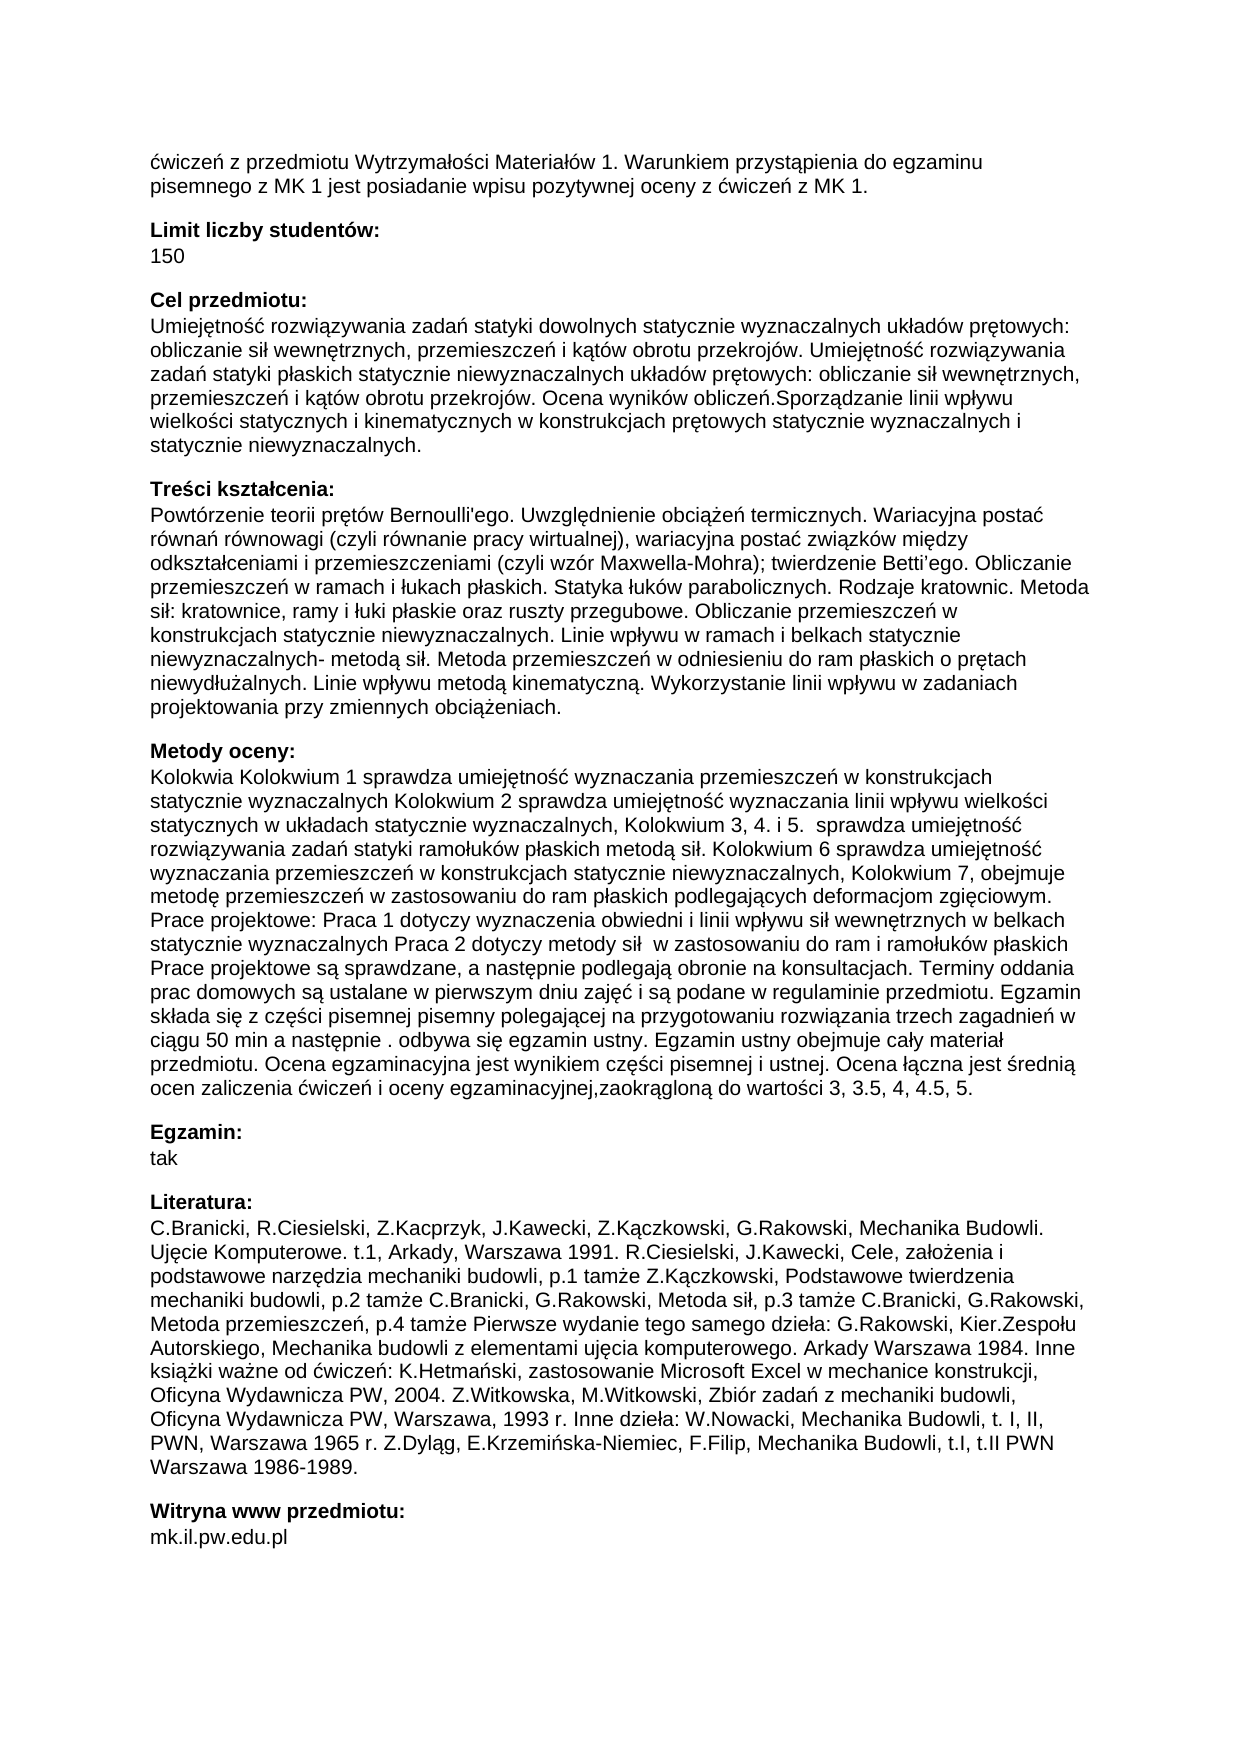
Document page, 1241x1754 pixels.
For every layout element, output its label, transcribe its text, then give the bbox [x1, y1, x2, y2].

text 150 [150, 244, 1090, 268]
text C.Branicki, R.Ciesielski, Z.Kacprzyk, J.Kawecki, Z.Kączkowski, G.Rakowski, Mechanika Budowli. Ujęcie Komputerowe. t.1, Arkady, Warszawa 1991. R.Ciesielski, J.Kawecki, Cele, założenia i podstawowe narzędzia mechaniki budowli, p.1 tamże Z.Kączkowski, Podstawowe twierdzenia mechaniki budowli, p.2 tamże C.Branicki, G.Rakowski, Metoda sił, p.3 tamże C.Branicki, G.Rakowski, Metoda przemieszczeń, p.4 tamże Pierwsze wydanie tego samego dzieła: G.Rakowski, Kier.Zespołu Autorskiego, Mechanika budowli z elementami ujęcia komputerowego. Arkady Warszawa 1984. Inne książki ważne od ćwiczeń: K.Hetmański, zastosowanie Microsoft Excel w mechanice konstrukcji, Oficyna Wydawnicza PW, 2004. Z.Witkowska, M.Witkowski, Zbiór zadań z mechaniki budowli, Oficyna Wydawnicza PW, Warszawa, 1993 r. Inne dzieła: W.Nowacki, Mechanika Budowli, t. I, II, PWN, Warszawa 1965 r. Z.Dyląg, E.Krzemińska-Niemiec, F.Filip, Mechanika Budowli, t.I, t.II PWN Warszawa 1986-1989. [150, 1216, 1090, 1479]
text Metody oceny: [150, 738, 1090, 762]
text Treści kształcenia: [150, 477, 1090, 501]
text mk.il.pw.edu.pl [150, 1525, 1090, 1549]
text Kolokwia Kolokwium 1 sprawdza umiejętność wyznaczania przemieszczeń w konstrukcjach statycznie wyznaczalnych Kolokwium 2 sprawdza umiejętność wyznaczania linii wpływu wielkości statycznych w układach statycznie wyznaczalnych, Kolokwium 3, 4. i 5. sprawdza umiejętność rozwiązywania zadań statyki ramołuków płaskich metodą sił. Kolokwium 6 sprawdza umiejętność wyznaczania przemieszczeń w konstrukcjach statycznie niewyznaczalnych, Kolokwium 7, obejmuje metodę przemieszczeń w zastosowaniu do ram płaskich podlegających deformacjom zgięciowym. Prace projektowe: Praca 1 dotyczy wyznaczenia obwiedni i linii wpływu sił wewnętrznych w belkach statycznie wyznaczalnych Praca 2 dotyczy metody sił w zastosowaniu do ram i ramołuków płaskich Prace projektowe są sprawdzane, a następnie podlegają obronie na konsultacjach. Terminy oddania prac domowych są ustalane w pierwszym dniu zajęć i są podane w regulaminie przedmiotu. Egzamin składa się z części pisemnej pisemny polegającej na przygotowaniu rozwiązania trzech zagadnień w ciągu 50 min a następnie . odbywa się egzamin ustny. Egzamin ustny obejmuje cały materiał przedmiotu. Ocena egzaminacyjna jest wynikiem części pisemnej i ustnej. Ocena łączna jest średnią ocen zaliczenia ćwiczeń i oceny egzaminacyjnej,zaokrągloną do wartości 3, 3.5, 4, 4.5, 5. [150, 764, 1090, 1100]
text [150, 150, 1090, 198]
text Powtórzenie teorii prętów Bernoulli'ego. Uwzględnienie obciążeń termicznych. Wariacyjna postać równań równowagi (czyli równanie pracy wirtualnej), wariacyjna postać związków między odkształceniami i przemieszczeniami (czyli wzór Maxwella-Mohra); twierdzenie Betti’ego. Obliczanie przemieszczeń w ramach i łukach płaskich. Statyka łuków parabolicznych. Rodzaje kratownic. Metoda sił: kratownice, ramy i łuki płaskie oraz ruszty przegubowe. Obliczanie przemieszczeń w konstrukcjach statycznie niewyznaczalnych. Linie wpływu w ramach i belkach statycznie niewyznaczalnych- metodą sił. Metoda przemieszczeń w odniesieniu do ram płaskich o prętach niewydłużalnych. Linie wpływu metodą kinematyczną. Wykorzystanie linii wpływu w zadaniach projektowania przy zmiennych obciążeniach. [150, 503, 1090, 719]
text Witryna www przedmiotu: [150, 1499, 1090, 1523]
text Cel przedmiotu: [150, 287, 1090, 311]
text Egzamin: [150, 1120, 1090, 1144]
text Umiejętność rozwiązywania zadań statyki dowolnych statycznie wyznaczalnych układów prętowych: obliczanie sił wewnętrznych, przemieszczeń i kątów obrotu przekrojów. Umiejętność rozwiązywania zadań statyki płaskich statycznie niewyznaczalnych układów prętowych: obliczanie sił wewnętrznych, przemieszczeń i kątów obrotu przekrojów. Ocena wyników obliczeń.Sporządzanie linii wpływu wielkości statycznych i kinematycznych w konstrukcjach prętowych statycznie wyznaczalnych i statycznie niewyznaczalnych. [150, 313, 1090, 457]
text Limit liczby studentów: [150, 218, 1090, 242]
text Literatura: [150, 1189, 1090, 1213]
text tak [150, 1146, 1090, 1170]
